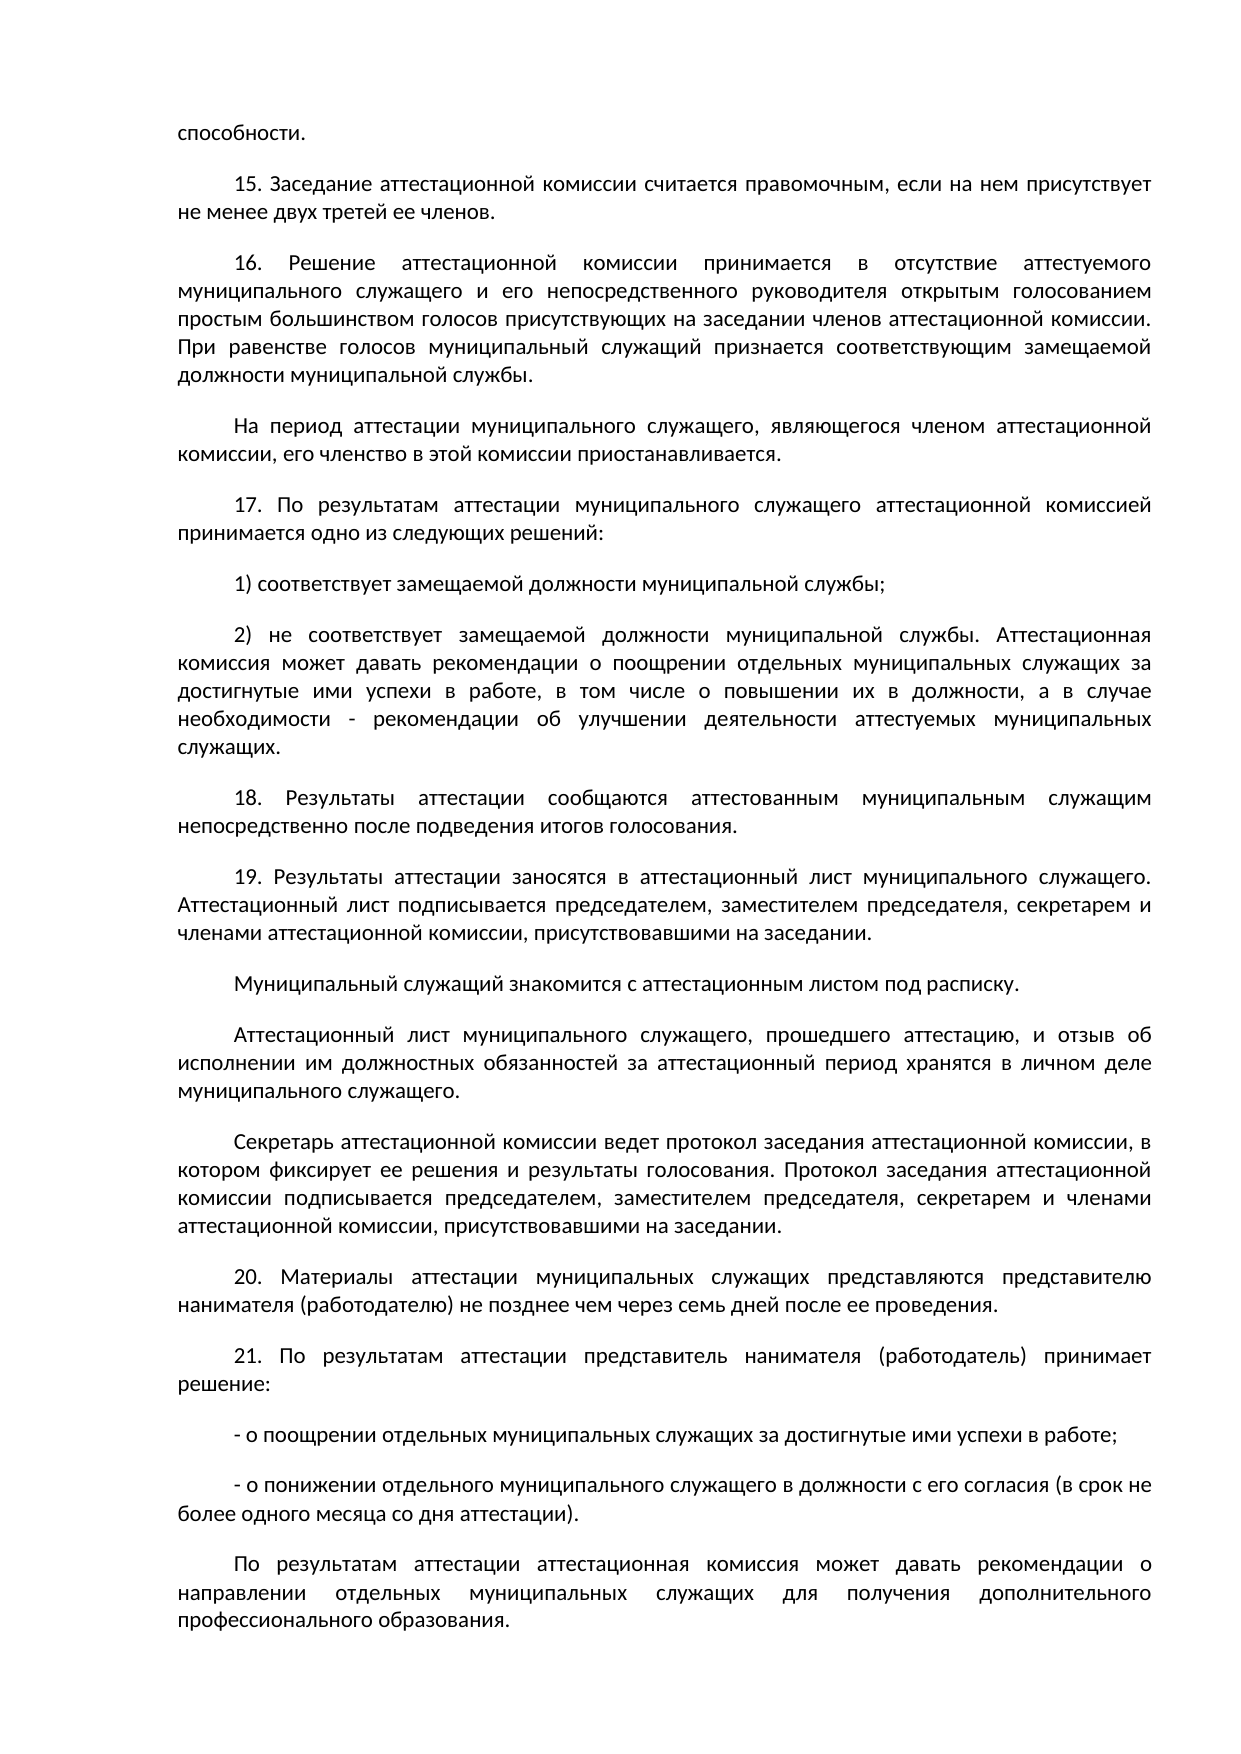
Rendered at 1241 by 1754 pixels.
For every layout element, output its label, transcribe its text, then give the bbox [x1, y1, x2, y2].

text 18. Результаты аттестации сообщаются аттестованным муниципальным служащим непосредственно после подведения итогов голосования. [177, 783, 1152, 839]
text - о понижении отдельного муниципального служащего в должности с его согласия (в срок не более одного месяца со дня аттестации). [177, 1471, 1152, 1527]
text 2) не соответствует замещаемой должности муниципальной службы. Аттестационная комиссия может давать рекомендации о поощрении отдельных муниципальных служащих за достигнутые ими успехи в работе, в том числе о повышении их в должности, а в случае необходимости - рекомендации об улучшении деятельности аттестуемых муниципальных служащих. [177, 620, 1152, 760]
text 20. Материалы аттестации муниципальных служащих представляются представителю нанимателя (работодателю) не позднее чем через семь дней после ее проведения. [177, 1262, 1152, 1318]
text 21. По результатам аттестации представитель нанимателя (работодатель) принимает решение: [177, 1341, 1152, 1397]
text - о поощрении отдельных муниципальных служащих за достигнутые ими успехи в работе; [177, 1420, 1152, 1448]
text Муниципальный служащий знакомится с аттестационным листом под расписку. [177, 969, 1152, 997]
text 16. Решение аттестационной комиссии принимается в отсутствие аттестуемого муниципального служащего и его непосредственного руководителя открытым голосованием простым большинством голосов присутствующих на заседании членов аттестационной комиссии. При равенстве голосов муниципальный служащий признается соответствующим замещаемой должности муниципальной службы. [177, 248, 1152, 388]
text 15. Заседание аттестационной комиссии считается правомочным, если на нем присутствует не менее двух третей ее членов. [177, 169, 1152, 225]
text 17. По результатам аттестации муниципального служащего аттестационной комиссией принимается одно из следующих решений: [177, 490, 1152, 546]
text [177, 118, 1152, 146]
text Секретарь аттестационной комиссии ведет протокол заседания аттестационной комиссии, в котором фиксирует ее решения и результаты голосования. Протокол заседания аттестационной комиссии подписывается председателем, заместителем председателя, секретарем и членами аттестационной комиссии, присутствовавшими на заседании. [177, 1127, 1152, 1239]
text На период аттестации муниципального служащего, являющегося членом аттестационной комиссии, его членство в этой комиссии приостанавливается. [177, 411, 1152, 467]
text По результатам аттестации аттестационная комиссия может давать рекомендации о направлении отдельных муниципальных служащих для получения дополнительного профессионального образования. [177, 1549, 1152, 1634]
text 1) соответствует замещаемой должности муниципальной службы; [177, 569, 1152, 597]
text 19. Результаты аттестации заносятся в аттестационный лист муниципального служащего. Аттестационный лист подписывается председателем, заместителем председателя, секретарем и членами аттестационной комиссии, присутствовавшими на заседании. [177, 862, 1152, 946]
text Аттестационный лист муниципального служащего, прошедшего аттестацию, и отзыв об исполнении им должностных обязанностей за аттестационный период хранятся в личном деле муниципального служащего. [177, 1020, 1152, 1104]
